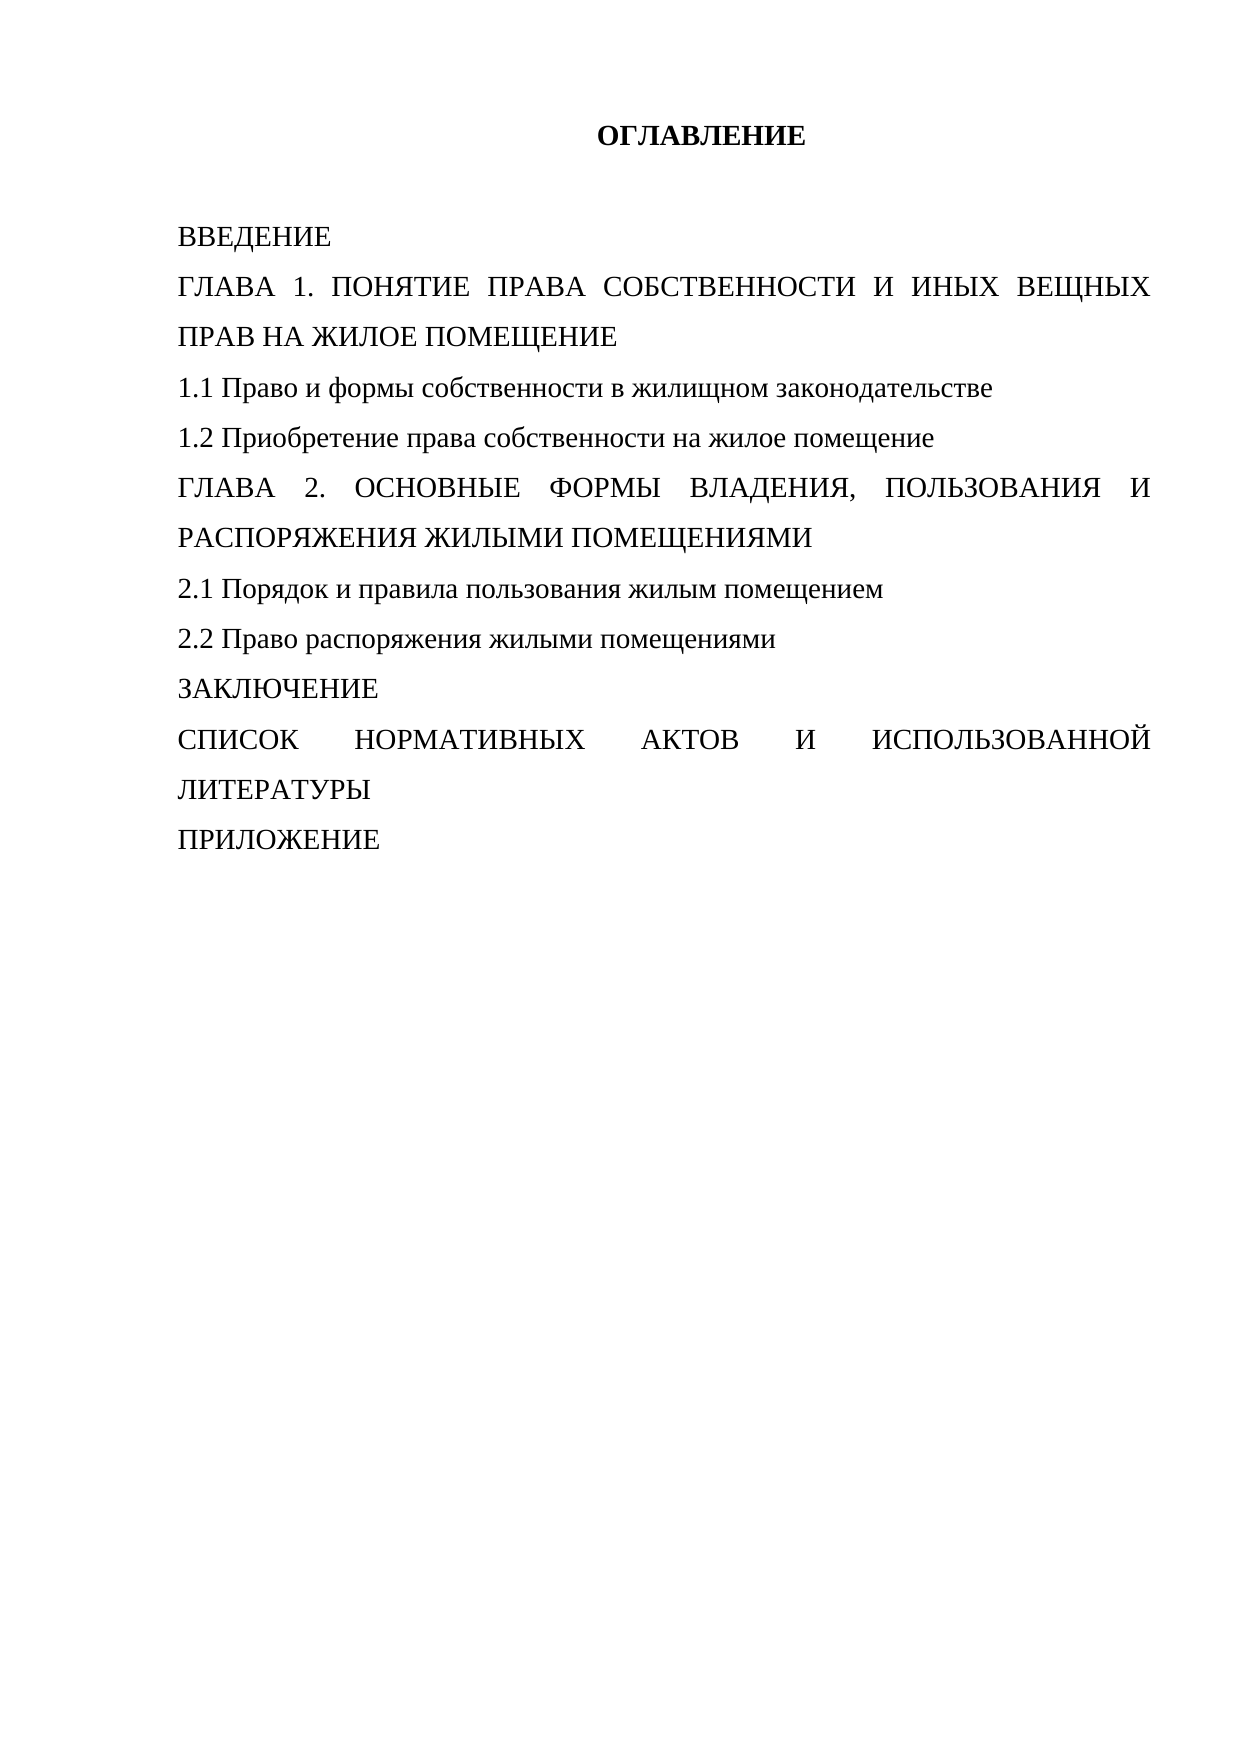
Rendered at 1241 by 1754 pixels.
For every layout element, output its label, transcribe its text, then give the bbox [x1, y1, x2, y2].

text ПРИЛОЖЕНИЕ [177, 822, 1152, 856]
text СПИСОК НОРМАТИВНЫХ АКТОВ И ИСПОЛЬЗОВАННОЙ ЛИТЕРАТУРЫ [177, 722, 1152, 806]
text 2.1 Порядок и правила пользования жилым помещением [177, 571, 1152, 604]
text ВВЕДЕНИЕ [177, 219, 1152, 252]
text ГЛАВА 1. ПОНЯТИЕ ПРАВА СОБСТВЕННОСТИ И ИНЫХ ВЕЩНЫХ ПРАВ НА ЖИЛОЕ ПОМЕЩЕНИЕ [177, 269, 1152, 353]
text 1.2 Приобретение права собственности на жилое помещение [177, 420, 1152, 453]
text 2.2 Право распоряжения жилыми помещениями [177, 621, 1152, 655]
text 1.1 Право и формы собственности в жилищном законодательстве [177, 370, 1152, 403]
text ГЛАВА 2. ОСНОВНЫЕ ФОРМЫ ВЛАДЕНИЯ, ПОЛЬЗОВАНИЯ И РАСПОРЯЖЕНИЯ ЖИЛЫМИ ПОМЕЩЕНИЯМИ [177, 470, 1152, 554]
text ЗАКЛЮЧЕНИЕ [177, 672, 1152, 705]
text ОГЛАВЛЕНИЕ [177, 118, 1152, 152]
